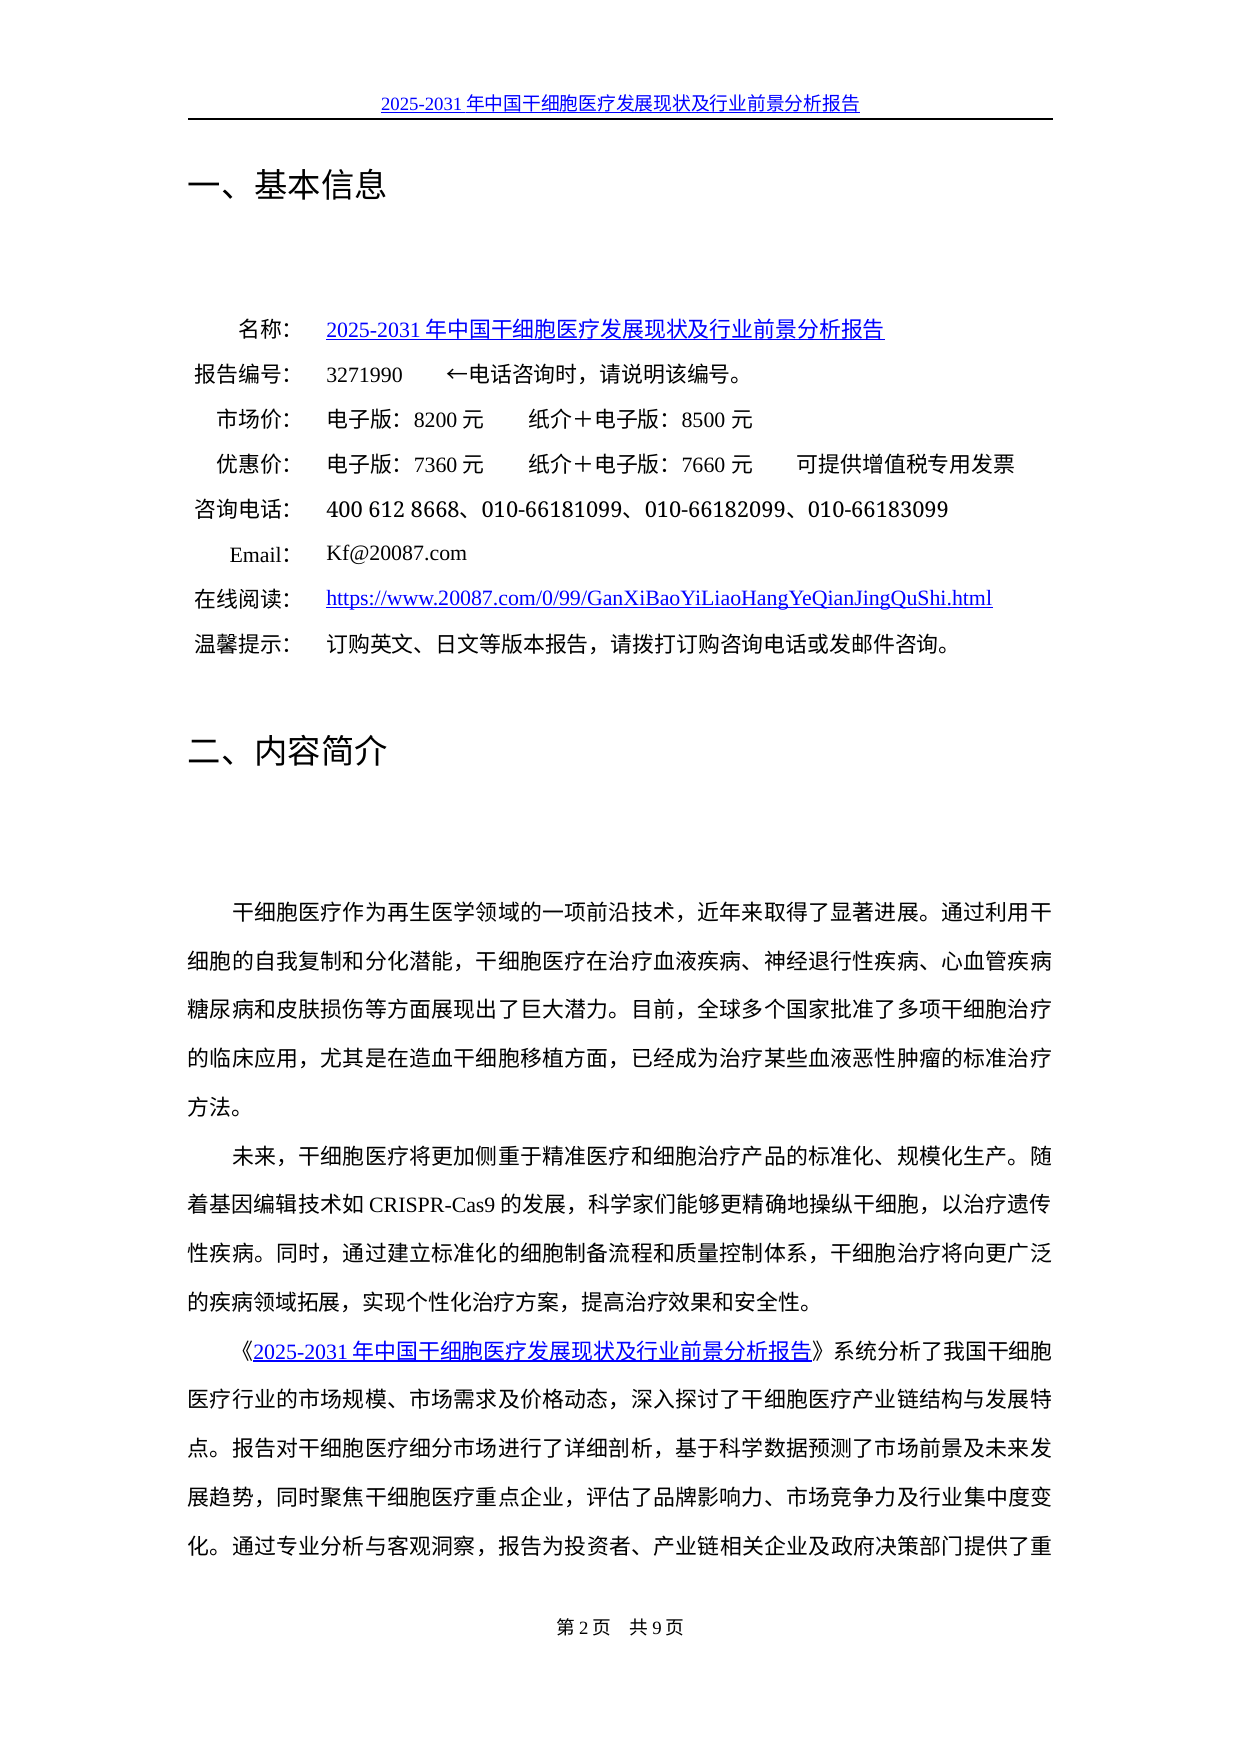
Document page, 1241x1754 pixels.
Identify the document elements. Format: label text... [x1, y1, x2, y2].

table_cell 400 612 8668、010-66181099、010-66182099、010-66183099 [315, 492, 1073, 537]
table_cell 在线阅读： [167, 582, 315, 627]
table_cell Kf@20087.com [315, 537, 1073, 582]
table_cell 市场价： [167, 402, 315, 447]
title 二、内容简介 [187, 717, 1053, 782]
table_cell Email： [167, 537, 315, 582]
table_cell 咨询电话： [167, 492, 315, 537]
table_header 名称： [167, 312, 315, 357]
table_cell 优惠价： [167, 447, 315, 492]
table_cell 报告编号： [167, 357, 315, 402]
table_cell 电子版：8200 元 纸介＋电子版：8500 元 [315, 402, 1073, 447]
table_header 2025-2031年中国干细胞医疗发展现状及行业前景分析报告 [315, 312, 1073, 357]
table_cell 3271990 ←电话咨询时，请说明该编号。 [315, 357, 1073, 402]
table_cell 电子版：7360 元 纸介＋电子版：7660 元 可提供增值税专用发票 [315, 447, 1073, 492]
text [187, 894, 1053, 1561]
table_cell [315, 582, 1073, 627]
table_cell 温馨提示： [167, 627, 315, 672]
table_cell 订购英文、日文等版本报告，请拨打订购咨询电话或发邮件咨询。 [315, 627, 1073, 672]
title 一、基本信息 [187, 150, 1053, 215]
